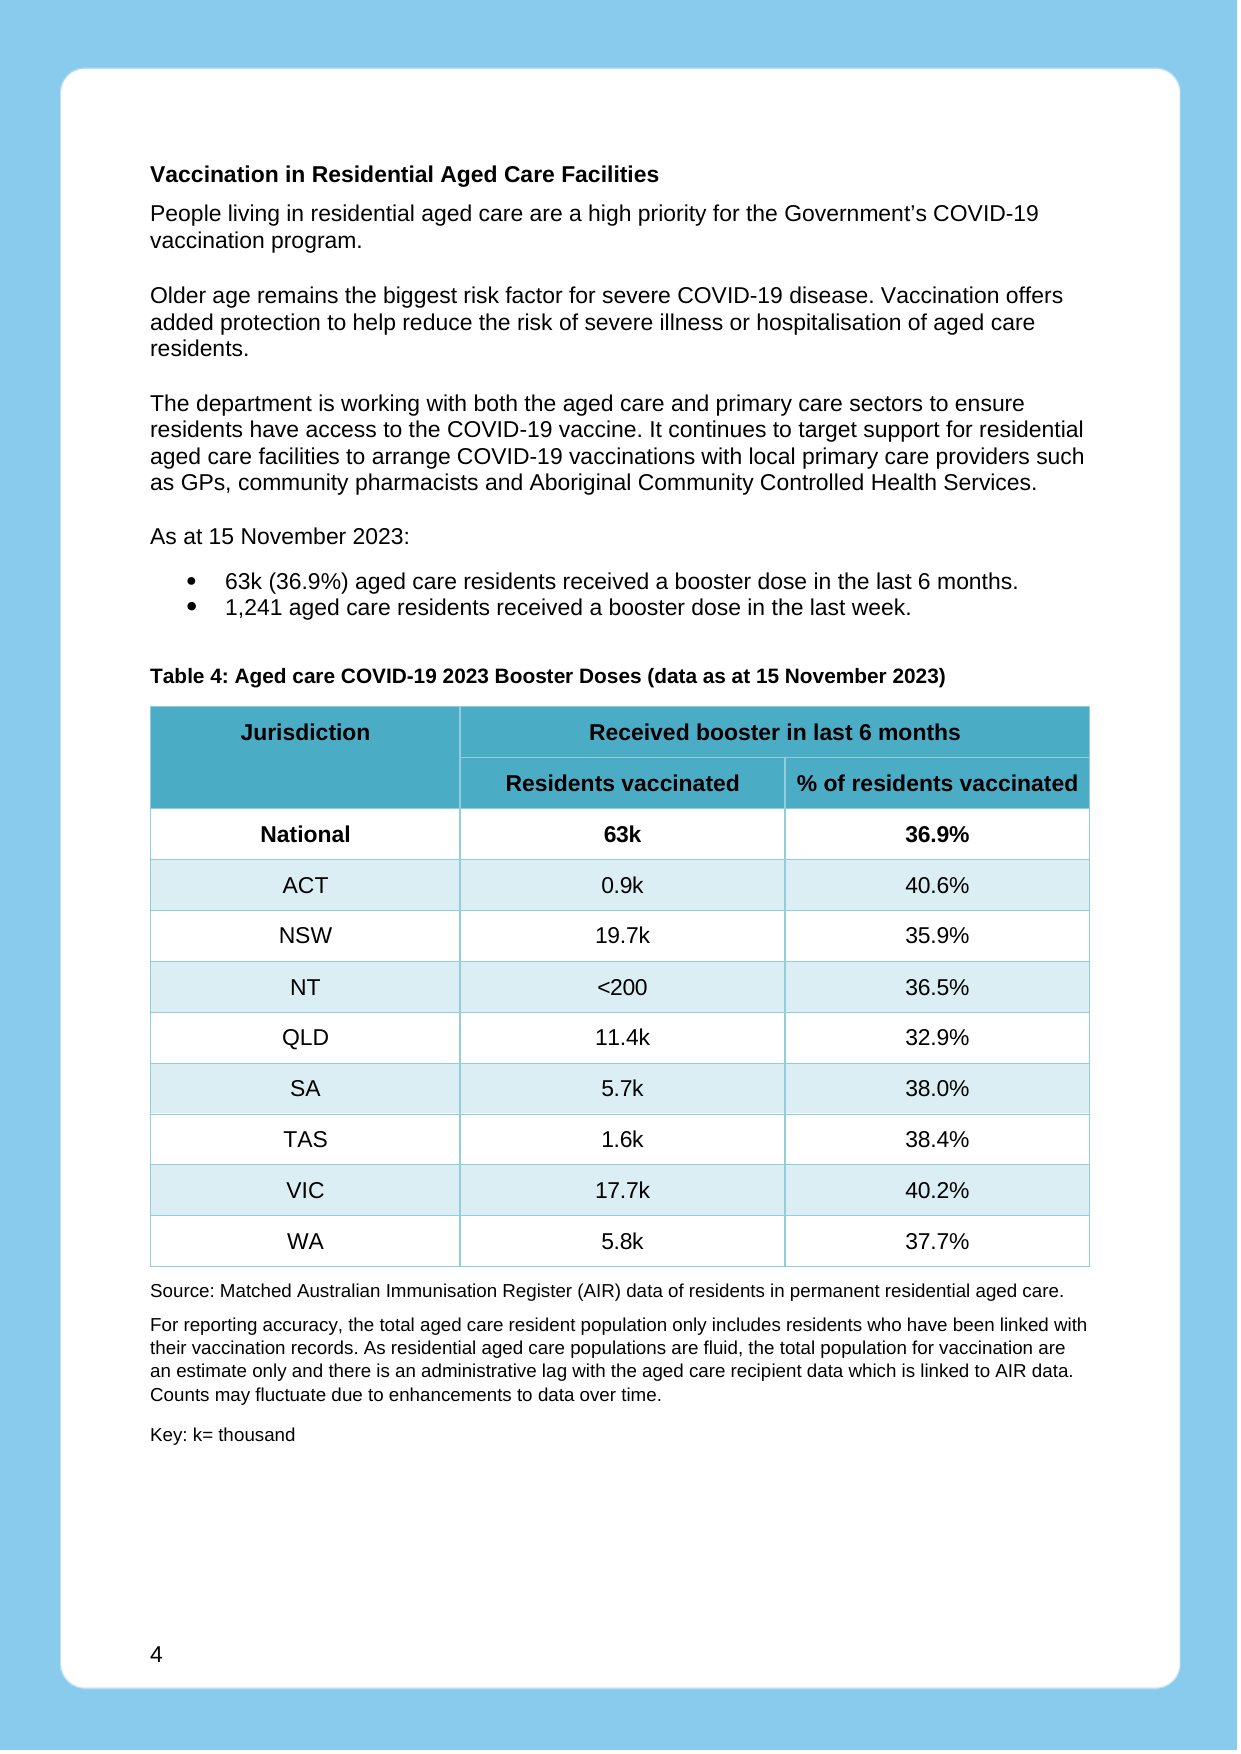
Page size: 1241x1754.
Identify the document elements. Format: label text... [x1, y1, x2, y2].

text For reporting accuracy, the total aged care resident population only includes residents who have been linked with their vaccination records. As residential aged care populations are fluid, the total population for vaccination are an estimate only and there is an administrative lag with the aged care recipient data which is linked to AIR data. Counts may fluctuate due to enhancements to data over time. [150, 1314, 1090, 1405]
table_cell 40.6% [786, 860, 1089, 910]
table_cell 38.4% [786, 1115, 1089, 1164]
table_cell WA [151, 1216, 459, 1266]
table_header Jurisdiction [151, 707, 459, 808]
text People living in residential aged care are a high priority for the Government’s COVID-19 vaccination program. [150, 199, 1090, 253]
list 1,241 aged care residents received a booster dose in the last week. [187, 594, 1090, 621]
table_cell QLD [151, 1013, 459, 1062]
text Key: k= thousand [150, 1423, 1090, 1445]
text Source: Matched Australian Immunisation Register (AIR) data of residents in permanent residential aged care. [150, 1280, 1090, 1301]
table_cell 36.9% [786, 809, 1089, 859]
picture [0, 0, 1238, 1750]
table_cell VIC [151, 1165, 459, 1215]
table_cell 11.4k [461, 1013, 784, 1062]
table_cell 0.9k [461, 860, 784, 910]
text The department is working with both the aged care and primary care sectors to ensure residents have access to the COVID-19 vaccine. It continues to target support for residential aged care facilities to arrange COVID-19 vaccinations with local primary care providers such as GPs, community pharmacists and Aboriginal Community Controlled Health Services. [150, 390, 1090, 496]
table_cell 40.2% [786, 1165, 1089, 1215]
table_cell NT [151, 962, 459, 1012]
subtitle Vaccination in Residential Aged Care Facilities [150, 161, 1090, 187]
text Table 4: Aged care COVID-19 2023 Booster Doses (data as at 15 November 2023) [150, 663, 1090, 687]
table_cell National [151, 809, 459, 859]
list 63k (36.9%) aged care residents received a booster dose in the last 6 months. [187, 568, 1090, 594]
table_cell ACT [151, 860, 459, 910]
table_cell 19.7k [461, 911, 784, 961]
table_cell 36.5% [786, 962, 1089, 1012]
table_cell 17.7k [461, 1165, 784, 1215]
table_header Received booster in last 6 months [461, 707, 1089, 757]
table_cell <200 [461, 962, 784, 1012]
text Older age remains the biggest risk factor for severe COVID-19 disease. Vaccination offers added protection to help reduce the risk of severe illness or hospitalisation of aged care residents. [150, 282, 1090, 361]
table_cell 5.7k [461, 1064, 784, 1113]
table_cell Residents vaccinated [461, 758, 784, 808]
table_cell % of residents vaccinated [786, 758, 1089, 808]
table_cell 35.9% [786, 911, 1089, 961]
table_cell NSW [151, 911, 459, 961]
table_cell SA [151, 1064, 459, 1113]
table_cell 38.0% [786, 1064, 1089, 1113]
table_cell 63k [461, 809, 784, 859]
table_cell 37.7% [786, 1216, 1089, 1266]
text As at 15 November 2023: [150, 523, 1090, 549]
table_cell 1.6k [461, 1115, 784, 1164]
table_cell 5.8k [461, 1216, 784, 1266]
table_cell TAS [151, 1115, 459, 1164]
table_cell 32.9% [786, 1013, 1089, 1062]
